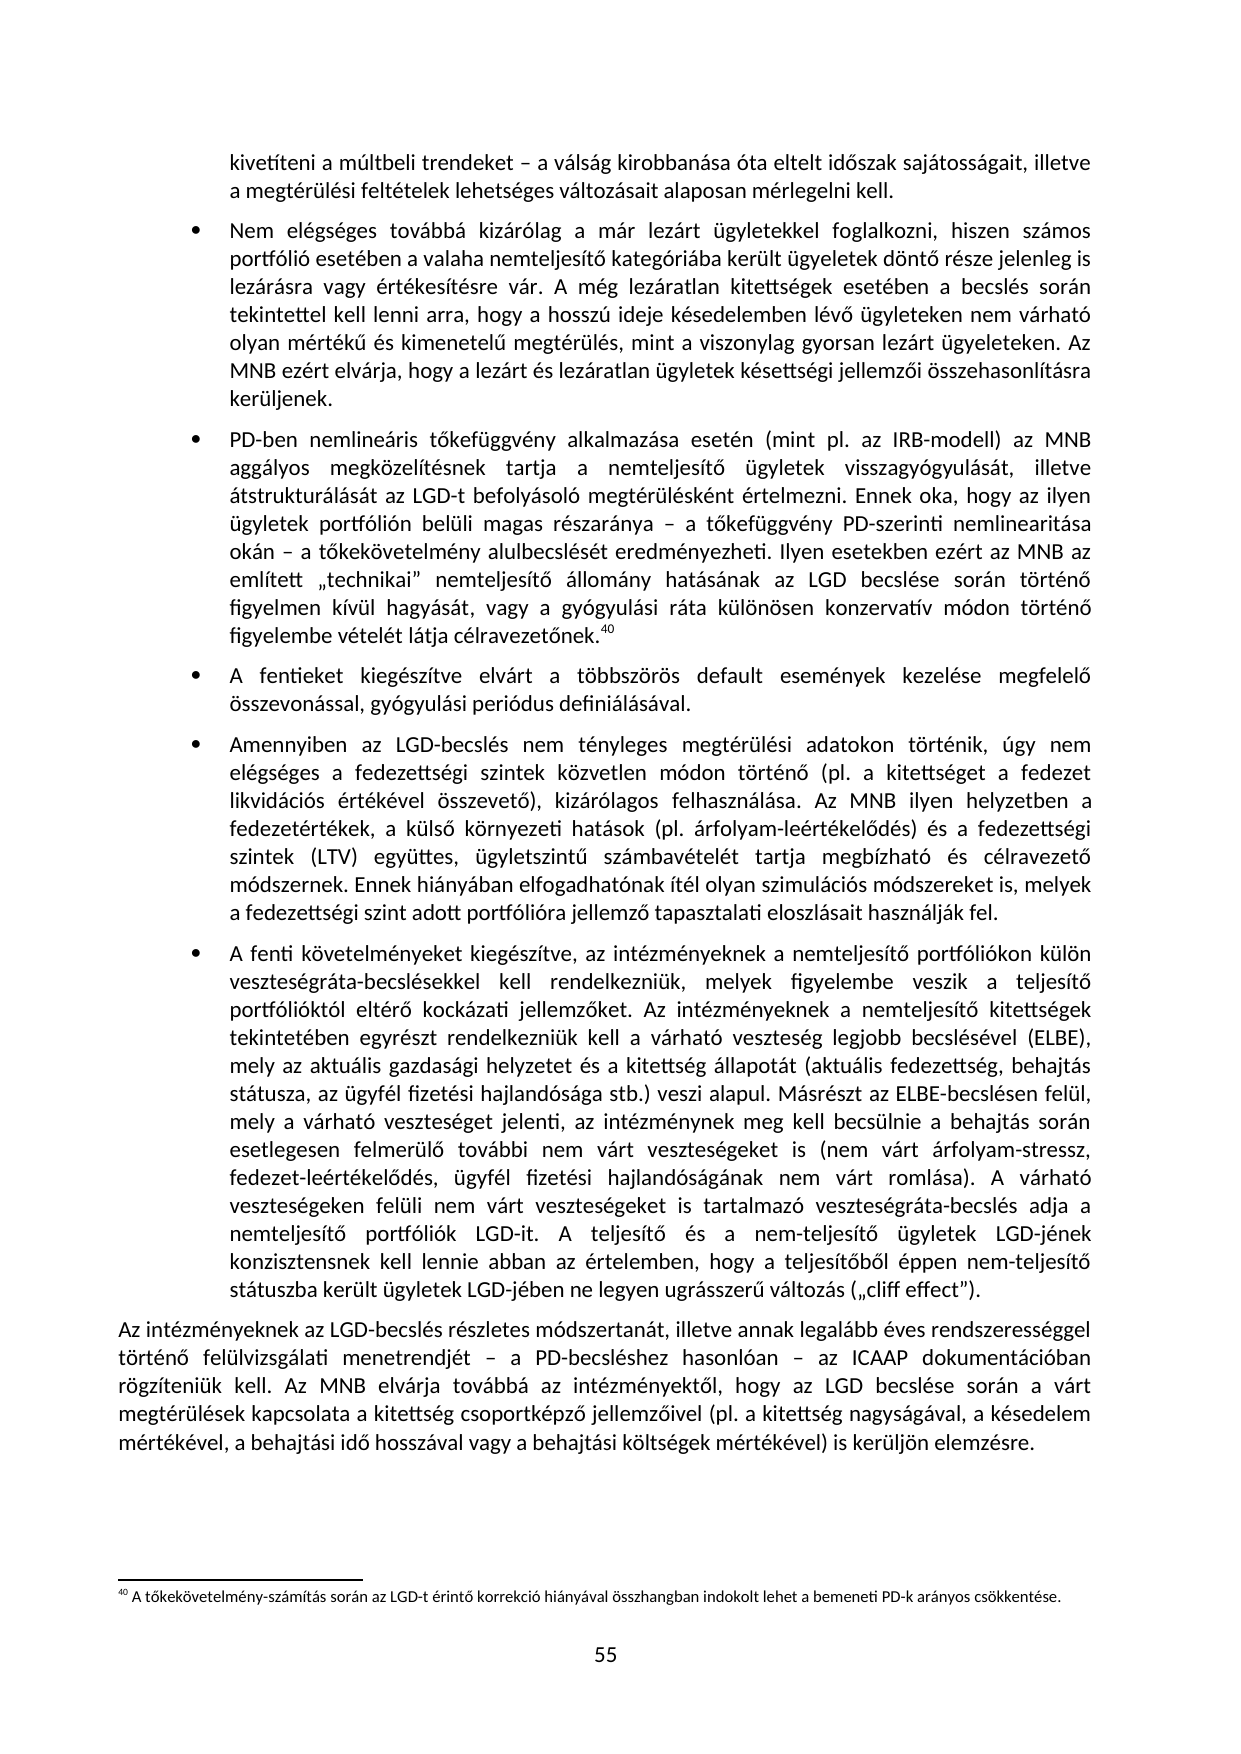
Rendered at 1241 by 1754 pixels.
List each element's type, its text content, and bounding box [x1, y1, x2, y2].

text Nem elégséges továbbá kizárólag a már lezárt ügyletekkel foglalkozni, hiszen számos portfólió esetében a valaha nemteljesítő kategóriába került ügyeletek döntő része jelenleg is lezárásra vagy értékesítésre vár. A még lezáratlan kitettségek esetében a becslés során tekintettel kell lenni arra, hogy a hosszú ideje késedelemben lévő ügyleteken nem várható olyan mértékű és kimenetelű megtérülés, mint a viszonylag gyorsan lezárt ügyeleteken. Az MNB ezért elvárja, hogy a lezárt és lezáratlan ügyletek késettségi jellemzői összehasonlításra kerüljenek. [192, 216, 1093, 412]
text A fentieket kiegészítve elvárt a többszörös default események kezelése megfelelő összevonással, gyógyulási periódus definiálásával. [192, 662, 1093, 718]
text A fenti követelményeket kiegészítve, az intézményeknek a nemteljesítő portfóliókon külön veszteségráta-becslésekkel kell rendelkezniük, melyek figyelembe veszik a teljesítő portfólióktól eltérő kockázati jellemzőket. Az intézményeknek a nemteljesítő kitettségek tekintetében egyrészt rendelkezniük kell a várható veszteség legjobb becslésével (ELBE), mely az aktuális gazdasági helyzetet és a kitettség állapotát (aktuális fedezettség, behajtás státusza, az ügyfél fizetési hajlandósága stb.) veszi alapul. Másrészt az ELBE-becslésen felül, mely a várható veszteséget jelenti, az intézménynek meg kell becsülnie a behajtás során esetlegesen felmerülő további nem várt veszteségeket is (nem várt árfolyam-stressz, fedezet-leértékelődés, ügyfél fizetési hajlandóságának nem várt romlása). A várható veszteségeken felüli nem várt veszteségeket is tartalmazó veszteségráta-becslés adja a nemteljesítő portfóliók LGD-it. A teljesítő és a nem-teljesítő ügyletek LGD-jének konzisztensnek kell lennie abban az értelemben, hogy a teljesítőből éppen nem-teljesítő státuszba került ügyletek LGD-jében ne legyen ugrásszerű változás („cliff effect”). [192, 939, 1093, 1303]
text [192, 148, 1093, 204]
text Amennyiben az LGD-becslés nem tényleges megtérülési adatokon történik, úgy nem elégséges a fedezettségi szintek közvetlen módon történő (pl. a kitettséget a fedezet likvidációs értékével összevető), kizárólagos felhasználása. Az MNB ilyen helyzetben a fedezetértékek, a külső környezeti hatások (pl. árfolyam-leértékelődés) és a fedezettségi szintek (LTV) együttes, ügyletszintű számbavételét tartja megbízható és célravezető módszernek. Ennek hiányában elfogadhatónak ítél olyan szimulációs módszereket is, melyek a fedezettségi szint adott portfólióra jellemző tapasztalati eloszlásait használják fel. [192, 730, 1093, 926]
text Az intézményeknek az LGD-becslés részletes módszertanát, illetve annak legalább éves rendszerességgel történő felülvizsgálati menetrendjét – a PD-becsléshez hasonlóan – az ICAAP dokumentációban rögzíteniük kell. Az MNB elvárja továbbá az intézményektől, hogy az LGD becslése során a várt megtérülések kapcsolata a kitettség csoportképző jellemzőivel (pl. a kitettség nagyságával, a késedelem mértékével, a behajtási idő hosszával vagy a behajtási költségek mértékével) is kerüljön elemzésre. [118, 1316, 1093, 1456]
text PD-ben nemlineáris tőkefüggvény alkalmazása esetén (mint pl. az IRB-modell) az MNB aggályos megközelítésnek tartja a nemteljesítő ügyletek visszagyógyulását, illetve átstrukturálását az LGD-t befolyásoló megtérülésként értelmezni. Ennek oka, hogy az ilyen ügyletek portfólión belüli magas részaránya – a tőkefüggvény PD-szerinti nemlinearitása okán – a tőkekövetelmény alulbecslését eredményezheti. Ilyen esetekben ezért az MNB az említett „technikai” nemteljesítő állomány hatásának az LGD becslése során történő figyelmen kívül hagyását, vagy a gyógyulási ráta különösen konzervatív módon történő figyelembe vételét látja célravezetőnek. [192, 425, 1093, 649]
